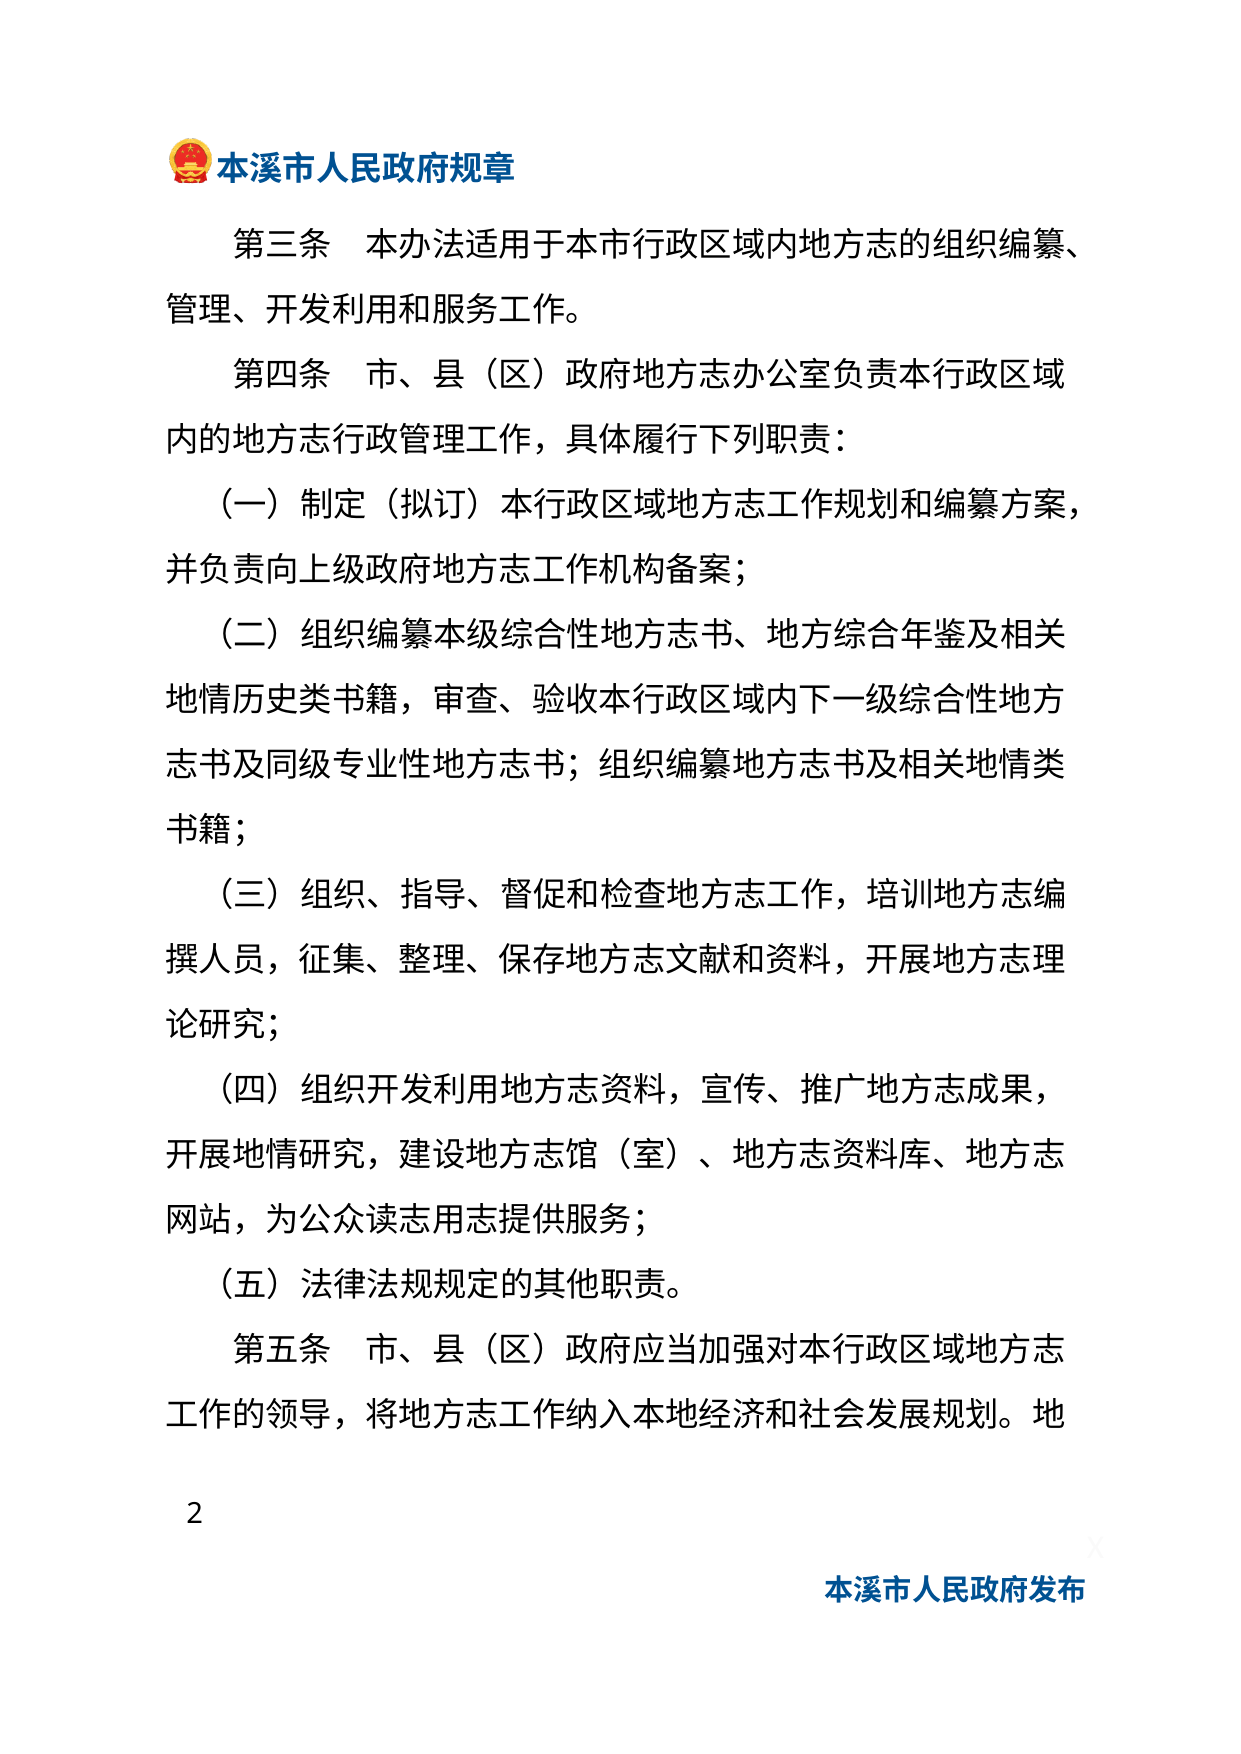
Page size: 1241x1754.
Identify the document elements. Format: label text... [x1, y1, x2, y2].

picture [165, 136, 216, 187]
text （一）制定（拟订）本行政区域地方志工作规划和编纂方案，并负责向上级政府地方志工作机构备案； [165, 470, 1087, 600]
text （四）组织开发利用地方志资料，宣传、推广地方志成果，开展地情研究，建设地方志馆（室）、地方志资料库、地方志网站，为公众读志用志提供服务； [165, 1055, 1087, 1250]
text （五）法律法规规定的其他职责。 [165, 1250, 1087, 1315]
text 第四条 市、县（区）政府地方志办公室负责本行政区域内的地方志行政管理工作，具体履行下列职责： [165, 340, 1087, 470]
text 第五条 市、县（区）政府应当加强对本行政区域地方志工作的领导，将地方志工作纳入本地经济和社会发展规划。地方志工作总体规划由本级政府批准，所需经费列入本级政府财政预算。 [165, 1315, 1087, 1445]
text （二）组织编纂本级综合性地方志书、地方综合年鉴及相关地情历史类书籍，审查、验收本行政区域内下一级综合性地方志书及同级专业性地方志书；组织编纂地方志书及相关地情类书籍； [165, 600, 1087, 860]
text （三）组织、指导、督促和检查地方志工作，培训地方志编撰人员，征集、整理、保存地方志文献和资料，开展地方志理论研究； [165, 860, 1087, 1055]
text 第三条 本办法适用于本市行政区域内地方志的组织编纂、管理、开发利用和服务工作。 [165, 210, 1087, 340]
